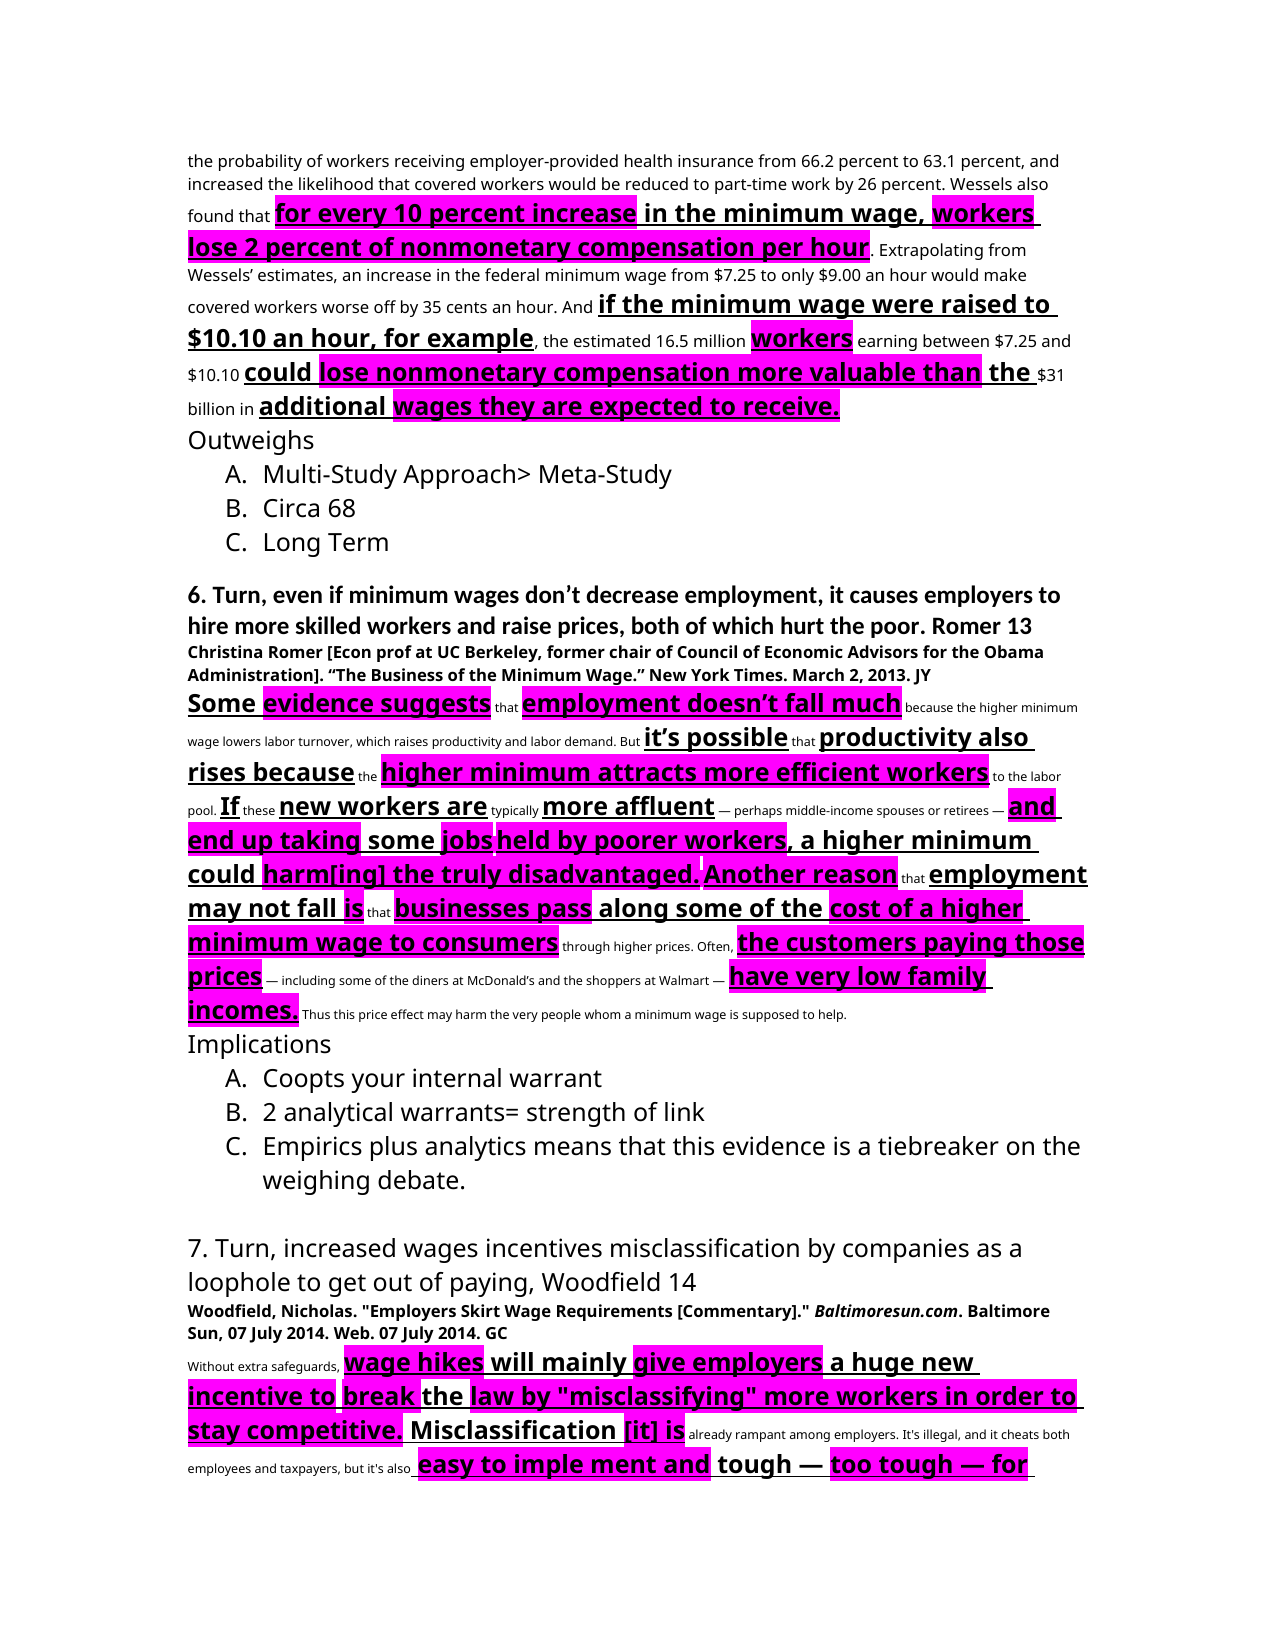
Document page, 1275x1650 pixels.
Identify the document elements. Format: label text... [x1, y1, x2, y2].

list Circa 68 [225, 491, 1087, 525]
text Woodfield, Nicholas. "Employers Skirt Wage Requirements [Commentary]." Baltimoresun.com. Baltimore Sun, 07 July 2014. Web. 07 July 2014. GC [187, 1299, 1087, 1344]
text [187, 1344, 1087, 1481]
text 7. Turn, increased wages incentives misclassification by companies as a loophole to get out of paying, Woodfield 14 [187, 1231, 1087, 1299]
text Some evidence suggests that employment doesn’t fall much because the higher minimum wage lowers labor turnover, which raises productivity and labor demand. But it’s possible that productivity also rises because the higher minimum attracts more efficient workers to the labor pool. If these new workers are typically more affluent — perhaps middle-income spouses or retirees — and end up taking some jobs held by poorer workers, a higher minimum could harm[ing] the truly disadvantaged. Another reason that employment may not fall is that businesses pass along some of the cost of a higher minimum wage to consumers through higher prices. Often, the customers paying those prices — including some of the diners at McDonald’s and the shoppers at Walmart — have very low family incomes. Thus this price effect may harm the very people whom a minimum wage is supposed to help. [187, 686, 1087, 1027]
list Coopts your internal warrant [225, 1061, 1087, 1095]
list Long Term [225, 525, 1087, 559]
text Implications [187, 1027, 1087, 1061]
list Multi-Study Approach> Meta-Study [225, 457, 1087, 491]
text Christina Romer [Econ prof at UC Berkeley, former chair of Council of Economic Advisors for the Obama Administration]. “The Business of the Minimum Wage.” New York Times. March 2, 2013. JY [187, 641, 1087, 686]
text Outweighs [187, 422, 1087, 457]
list Empirics plus analytics means that this evidence is a tiebreaker on the weighing debate. [225, 1129, 1087, 1197]
subtitle 6. Turn, even if minimum wages don’t decrease employment, it causes employers to hire more skilled workers and raise prices, both of which hurt the poor. Romer 13 [187, 579, 1087, 641]
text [187, 150, 1087, 422]
list 2 analytical warrants= strength of link [225, 1095, 1087, 1129]
